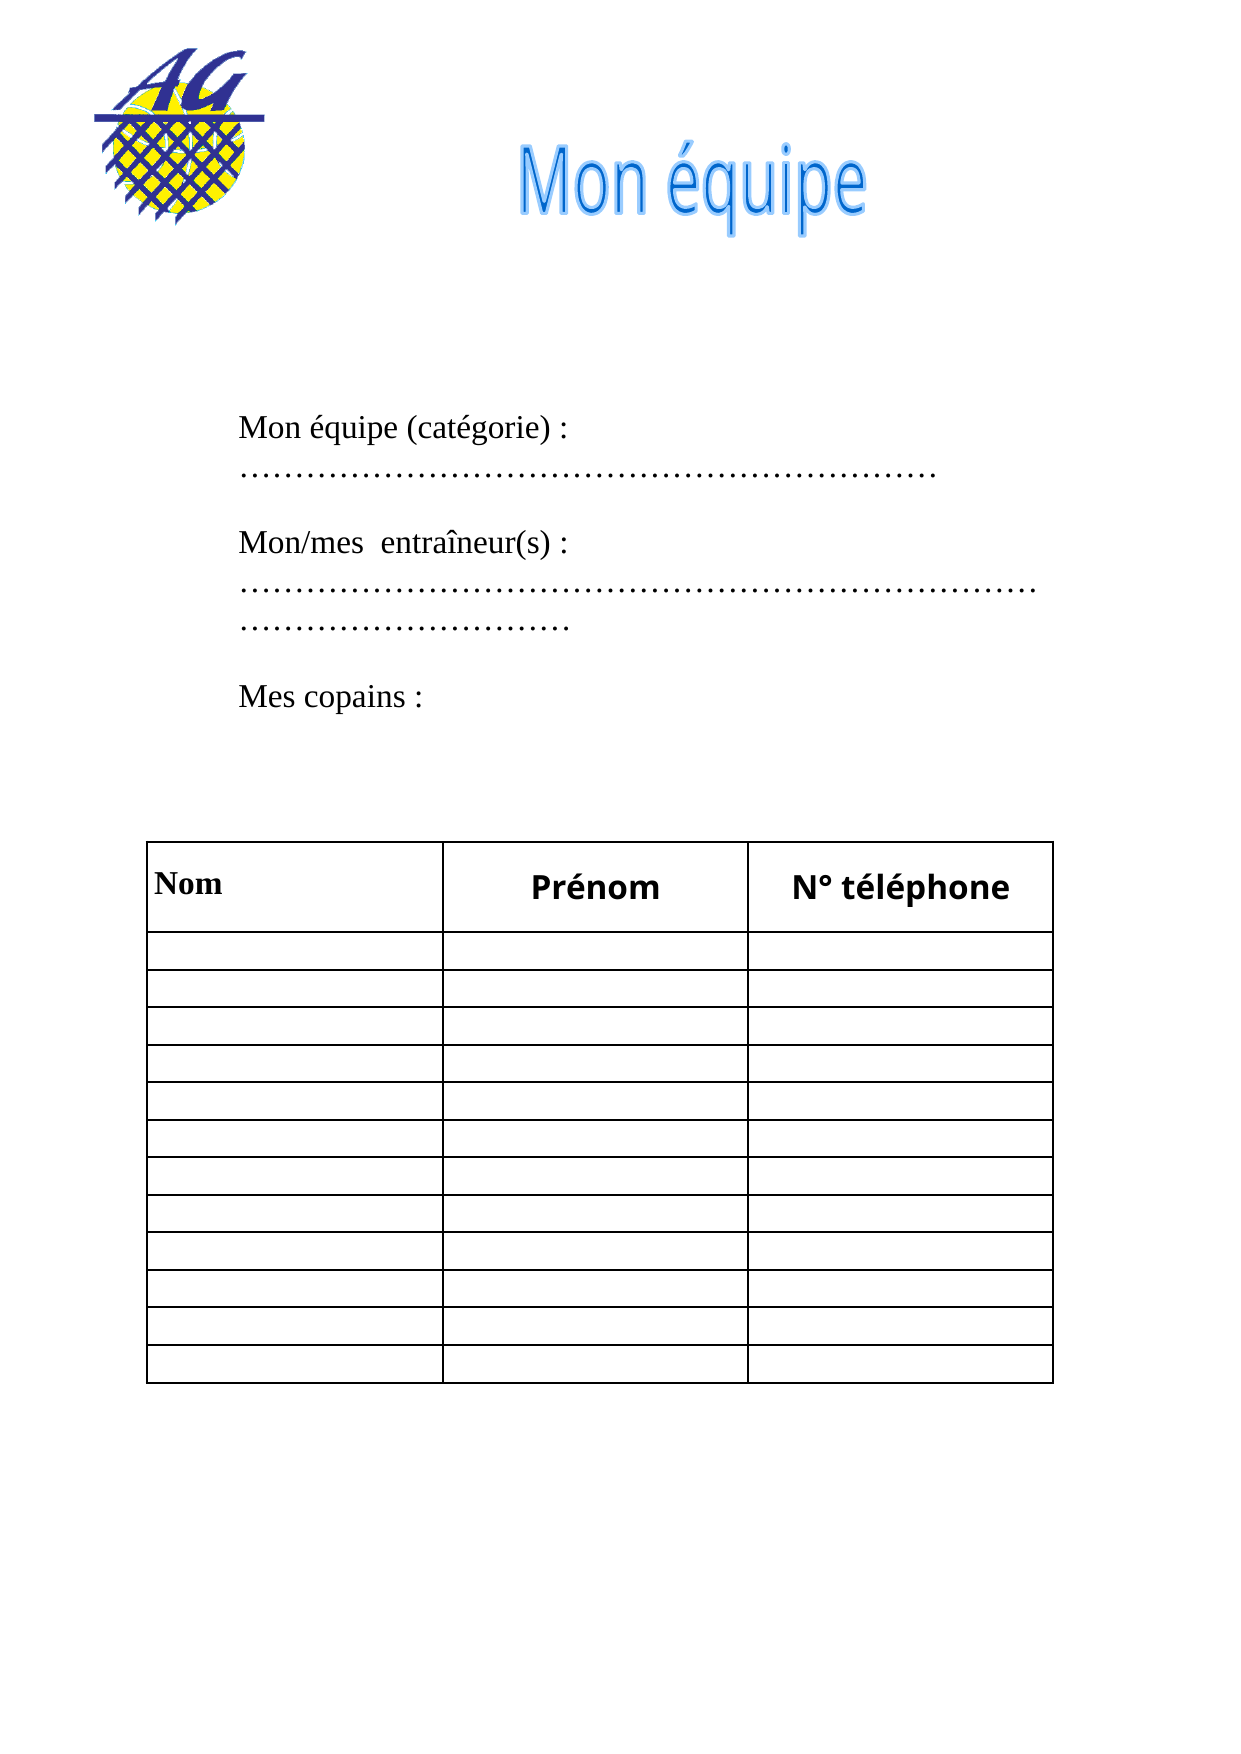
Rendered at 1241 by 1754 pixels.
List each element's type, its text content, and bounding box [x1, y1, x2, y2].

table_cell [749, 1346, 1052, 1382]
table_cell [749, 1308, 1052, 1343]
table_cell [148, 971, 442, 1006]
table_cell [444, 1233, 747, 1268]
table_cell [148, 1271, 442, 1306]
table_cell [444, 1083, 747, 1118]
table_cell [749, 1083, 1052, 1118]
table_cell [444, 1271, 747, 1306]
table_header N° téléphone [749, 843, 1052, 931]
table_cell [444, 1046, 747, 1081]
table_cell [749, 1008, 1052, 1043]
table_header Prénom [444, 843, 747, 931]
table_header Nom [148, 843, 442, 931]
table_cell [444, 1121, 747, 1156]
table_cell [749, 1121, 1052, 1156]
table_cell [148, 1158, 442, 1193]
table_cell [444, 1196, 747, 1231]
table_cell [148, 933, 442, 968]
table_cell [444, 1158, 747, 1193]
table_cell [148, 1008, 442, 1043]
table_cell [444, 1308, 747, 1343]
table_cell [444, 1008, 747, 1043]
table_cell [749, 971, 1052, 1006]
table_cell [749, 1271, 1052, 1306]
table_cell [749, 1158, 1052, 1193]
table_cell [749, 933, 1052, 968]
table_cell [148, 1196, 442, 1231]
table_cell [444, 933, 747, 968]
table_cell [749, 1233, 1052, 1268]
table_cell [749, 1046, 1052, 1081]
table_cell [148, 1308, 442, 1343]
table_cell [148, 1083, 442, 1118]
table_cell [444, 1346, 747, 1382]
table_cell [148, 1121, 442, 1156]
table_cell [148, 1346, 442, 1382]
table_cell [148, 1233, 442, 1268]
table_cell [749, 1196, 1052, 1231]
table_cell [444, 971, 747, 1006]
table_cell [148, 1046, 442, 1081]
